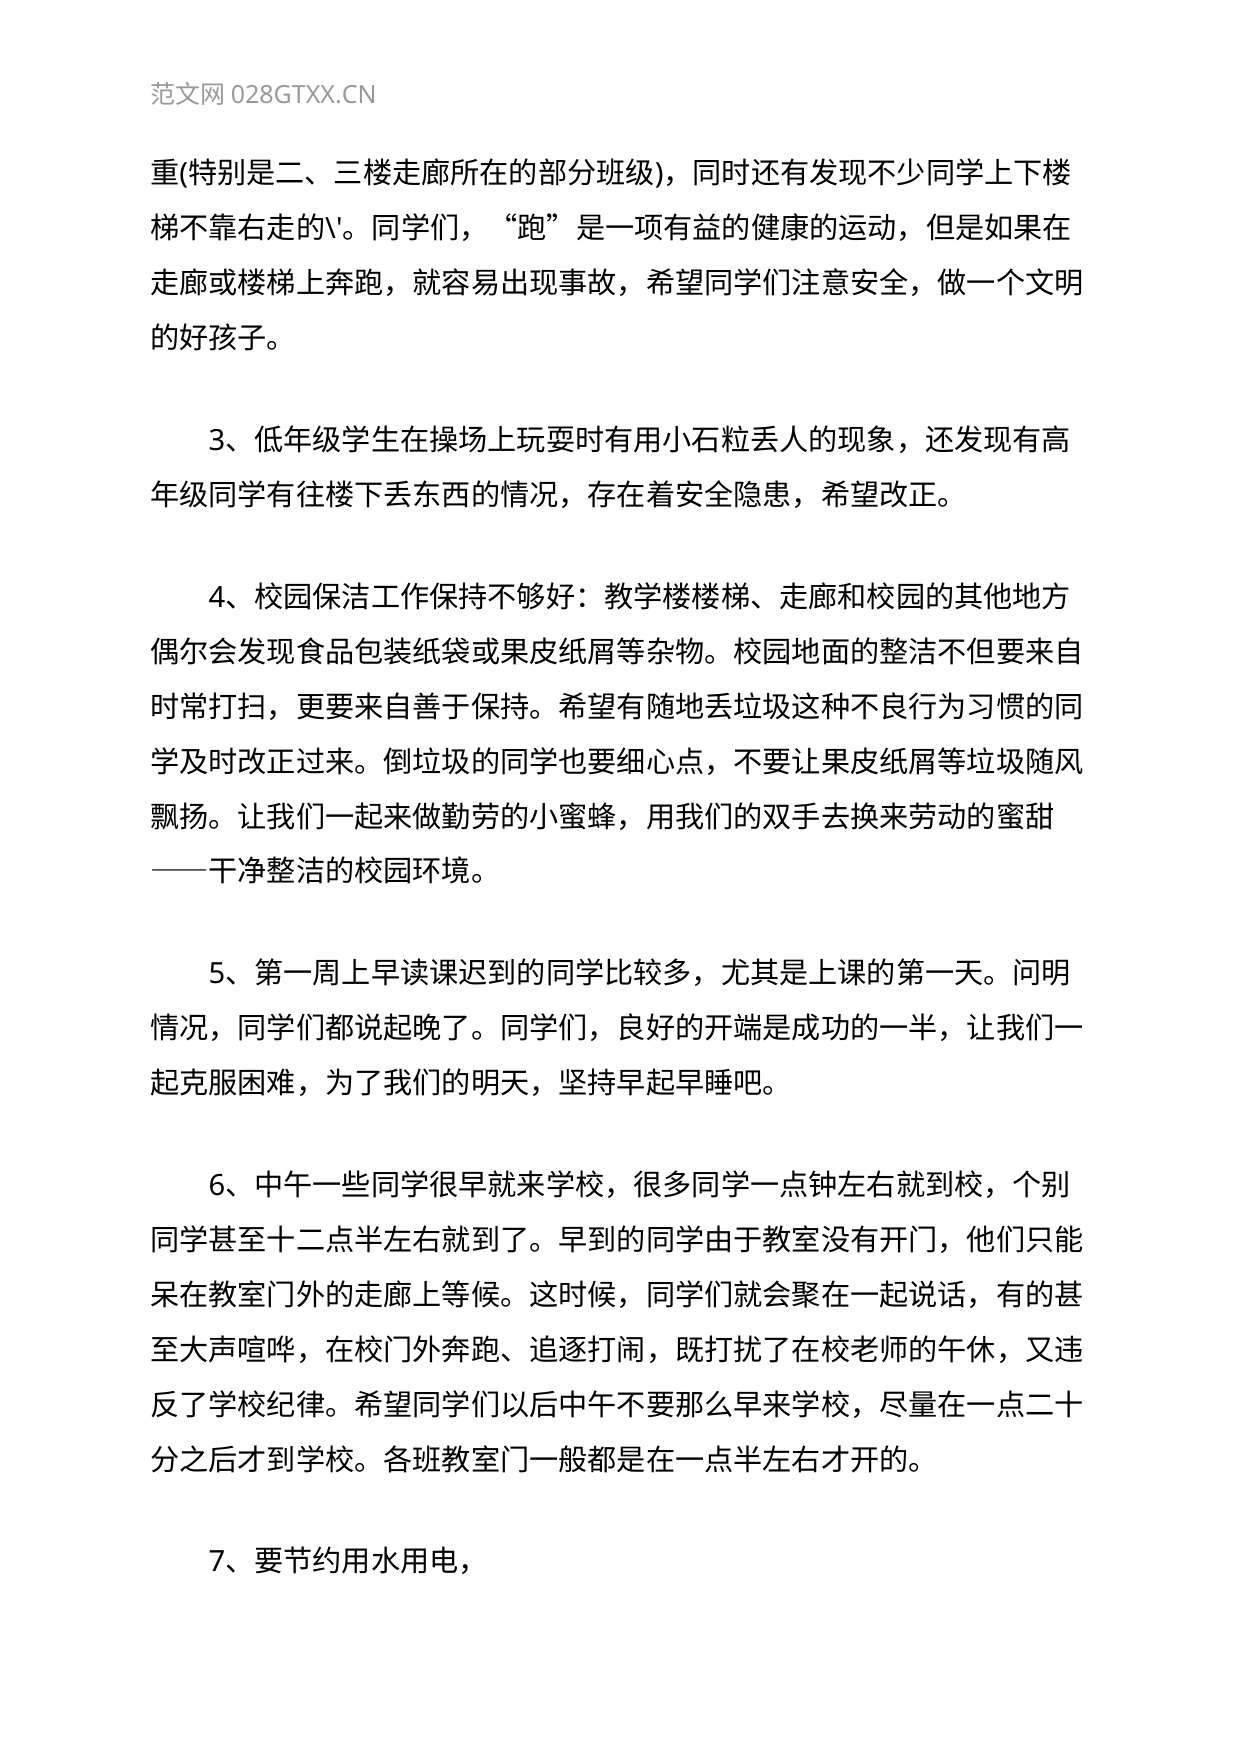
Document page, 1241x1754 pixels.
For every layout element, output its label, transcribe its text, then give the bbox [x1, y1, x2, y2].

text 5、第一周上早读课迟到的同学比较多，尤其是上课的第一天。问明情况，同学们都说起晚了。同学们，良好的开端是成功的一半，让我们一起克服困难，为了我们的明天，坚持早起早睡吧。 [150, 950, 1090, 1102]
text 7、要节约用水用电， [150, 1538, 1090, 1580]
text 3、低年级学生在操场上玩耍时有用小石粒丢人的现象，还发现有高年级同学有往楼下丢东西的情况，存在着安全隐患，希望改正。 [150, 417, 1090, 514]
text 4、校园保洁工作保持不够好：教学楼楼梯、走廊和校园的其他地方偶尔会发现食品包装纸袋或果皮纸屑等杂物。校园地面的整洁不但要来自时常打扫，更要来自善于保持。希望有随地丢垃圾这种不良行为习惯的同学及时改正过来。倒垃圾的同学也要细心点，不要让果皮纸屑等垃圾随风飘扬。让我们一起来做勤劳的小蜜蜂，用我们的双手去换来劳动的蜜甜——干净整洁的校园环境。 [150, 573, 1090, 890]
text 6、中午一些同学很早就来学校，很多同学一点钟左右就到校，个别同学甚至十二点半左右就到了。早到的同学由于教室没有开门，他们只能呆在教室门外的走廊上等候。这时候，同学们就会聚在一起说话，有的甚至大声喧哗，在校门外奔跑、追逐打闹，既打扰了在校老师的午休，又违反了学校纪律。希望同学们以后中午不要那么早来学校，尽量在一点二十分之后才到学校。各班教室门一般都是在一点半左右才开的。 [150, 1161, 1090, 1478]
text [150, 150, 1090, 357]
